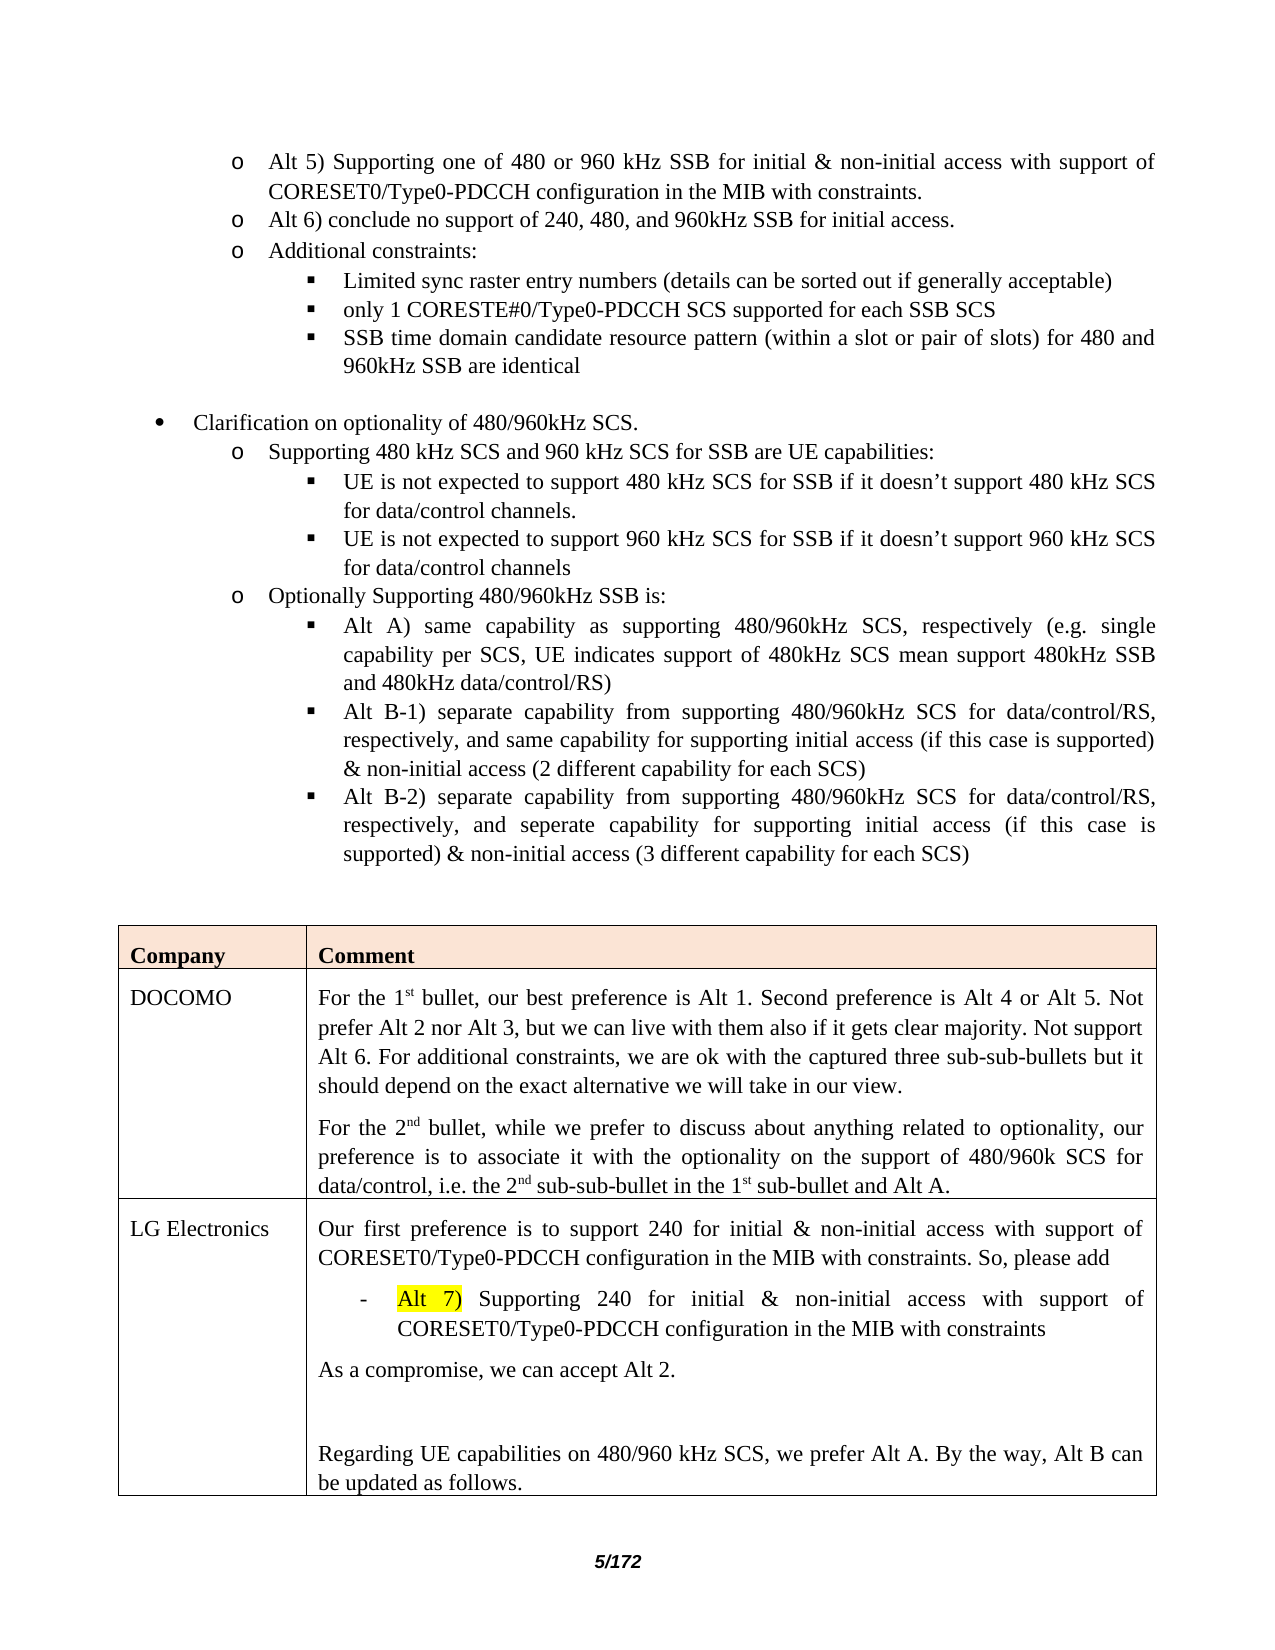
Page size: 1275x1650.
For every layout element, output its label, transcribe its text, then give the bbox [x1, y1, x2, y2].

list UE is not expected to support 960 kHz SCS for SSB if it doesn’t support 960 kHz SCS for data/control channels [306, 525, 1157, 580]
table_header Comment [307, 926, 1156, 968]
list Limited sync raster entry numbers (details can be sorted out if generally acceptable) [306, 267, 1157, 294]
table_cell For the 1st bullet, our best preference is Alt 1. Second preference is Alt 4 or Alt 5. Not prefer Alt 2 nor Alt 3, but we can live with them also if it gets clear majority. Not support Alt 6. For additional constraints, we are ok with the captured three sub-sub-bullets but it should depend on the exact alternative we will take in our view. For the 2nd bullet, while we prefer to discuss about anything related to optionality, our preference is to associate it with the optionality on the support of 480/960k SCS for data/control, i.e. the 2nd sub-sub-bullet in the 1st sub-bullet and Alt A. [307, 969, 1156, 1198]
list Alt B-2) separate capability from supporting 480/960kHz SCS for data/control/RS, respectively, and seperate capability for supporting initial access (if this case is supported) & non-initial access (3 different capability for each SCS) [306, 783, 1157, 866]
list Optionally Supporting 480/960kHz SSB is: [231, 582, 1157, 610]
list Alt B-1) separate capability from supporting 480/960kHz SCS for data/control/RS, respectively, and same capability for supporting initial access (if this case is supported) & non-initial access (2 different capability for each SCS) [306, 698, 1157, 781]
table_cell DOCOMO [119, 969, 306, 1198]
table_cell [307, 1199, 1156, 1495]
list UE is not expected to support 480 kHz SCS for SSB if it doesn’t support 480 kHz SCS for data/control channels. [306, 468, 1157, 523]
list Alt A) same capability as supporting 480/960kHz SCS, respectively (e.g. single capability per SCS, UE indicates support of 480kHz SCS mean support 480kHz SSB and 480kHz data/control/RS) [306, 612, 1157, 696]
list Alt 5) Supporting one of 480 or 960 kHz SSB for initial & non-initial access with support of CORESET0/Type0-PDCCH configuration in the MIB with constraints. [231, 148, 1157, 204]
list SSB time domain candidate resource pattern (within a slot or pair of slots) for 480 and 960kHz SSB are identical [306, 324, 1157, 379]
list Alt 6) conclude no support of 240, 480, and 960kHz SSB for initial access. [231, 206, 1157, 235]
list Clarification on optionality of 480/960kHz SCS. [156, 409, 1157, 436]
list only 1 CORESTE#0/Type0-PDCCH SCS supported for each SSB SCS [306, 296, 1157, 322]
table_cell LG Electronics [119, 1199, 306, 1495]
list Supporting 480 kHz SCS and 960 kHz SCS for SSB are UE capabilities: [231, 438, 1157, 466]
table_header Company [119, 926, 306, 968]
list Additional constraints: [231, 237, 1157, 265]
